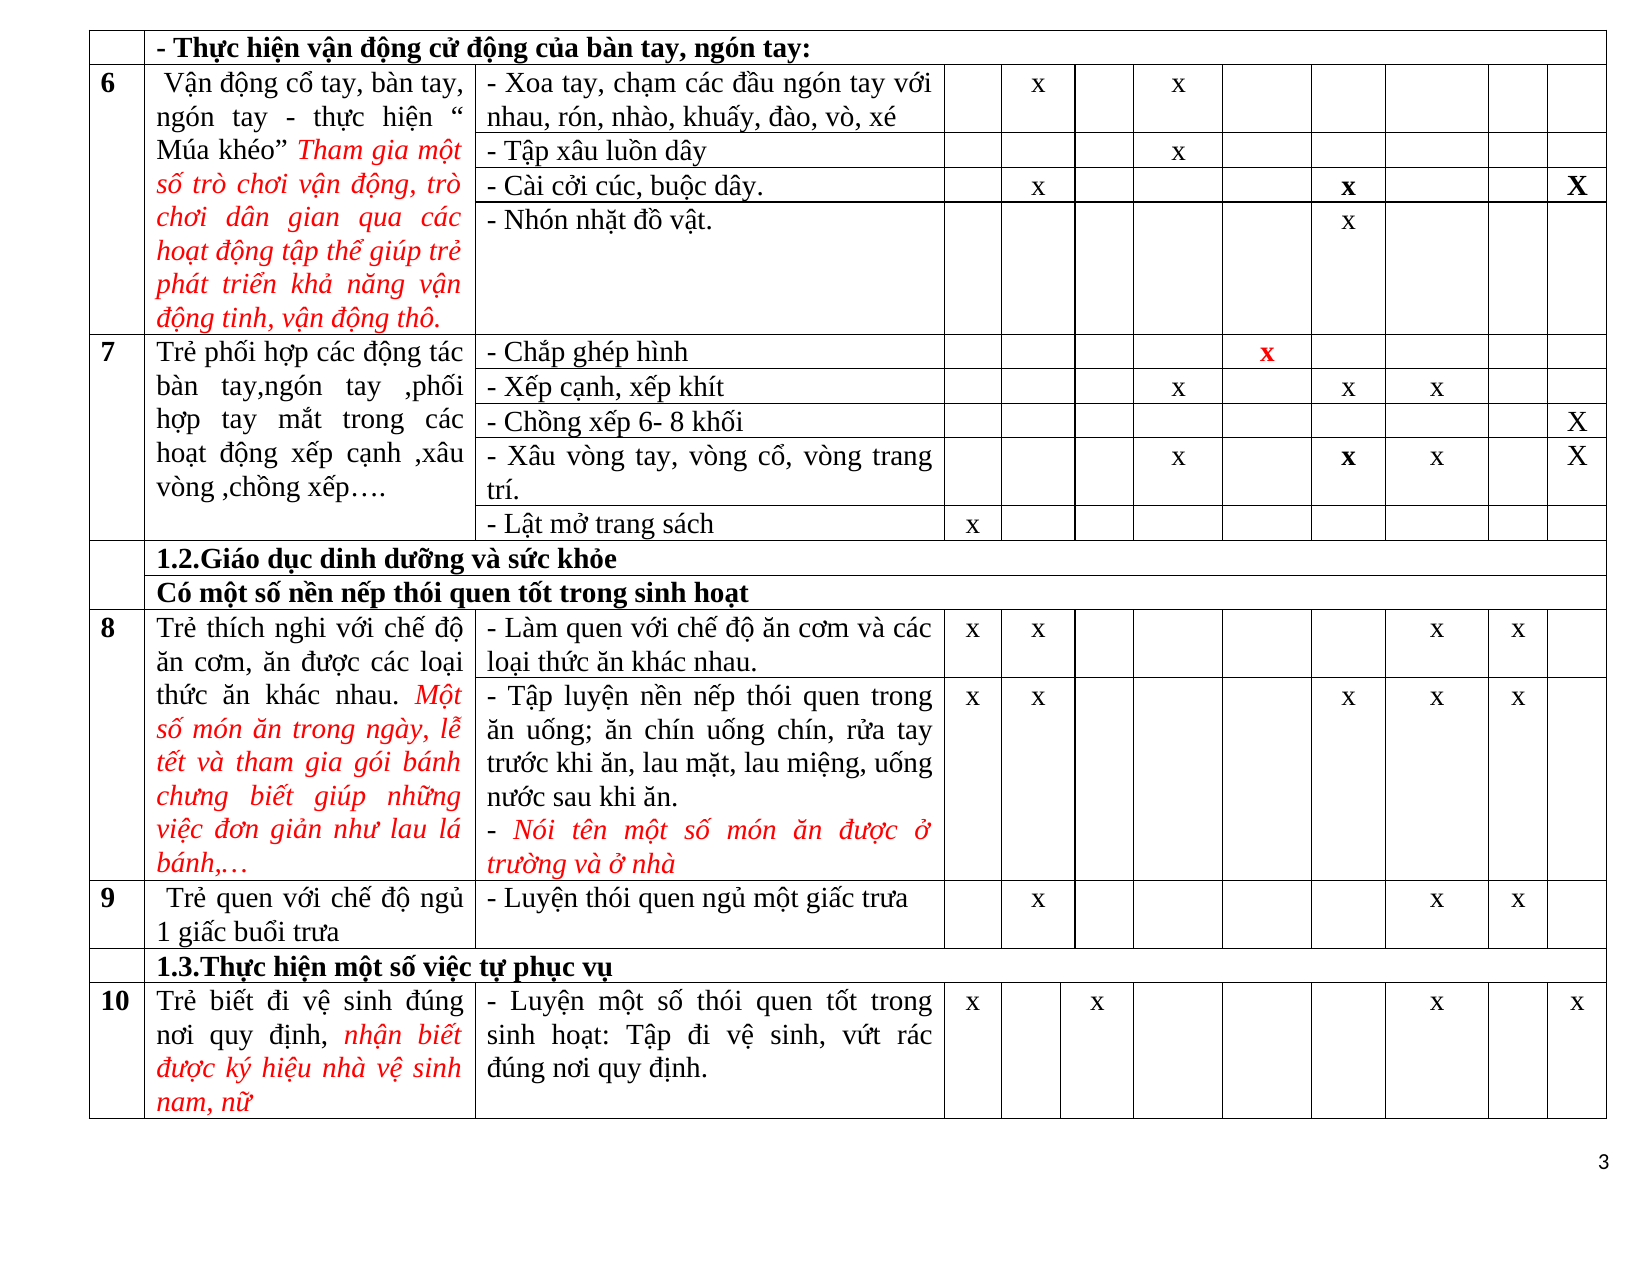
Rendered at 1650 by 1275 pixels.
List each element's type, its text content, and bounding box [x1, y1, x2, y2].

table_cell [1312, 983, 1385, 1117]
table_cell [945, 881, 1001, 948]
table_cell [1489, 65, 1547, 132]
table_cell x [1489, 678, 1547, 879]
table_cell [945, 133, 1001, 167]
table_cell [1002, 203, 1074, 333]
table_cell [945, 168, 1001, 201]
table_cell - Nhón nhặt đồ vật. [476, 203, 944, 333]
table_cell [1312, 404, 1385, 437]
table_cell x [945, 678, 1001, 879]
table_cell [1489, 168, 1547, 201]
table_cell [1134, 335, 1222, 368]
table_cell [90, 949, 144, 982]
table_cell [1548, 610, 1606, 677]
table_cell [1312, 610, 1385, 677]
table_cell [1386, 203, 1488, 333]
table_cell [1386, 506, 1488, 540]
table_cell [1548, 369, 1606, 403]
table_cell [1223, 610, 1311, 677]
table_cell [1489, 438, 1547, 505]
table_cell [1223, 203, 1311, 333]
table_cell [1223, 678, 1311, 879]
table_cell x [1548, 983, 1606, 1117]
table_cell [1312, 335, 1385, 368]
table_cell [1223, 369, 1311, 403]
table_cell x [1386, 983, 1488, 1117]
table_cell [1076, 678, 1133, 879]
table_cell - Chồng xếp 6- 8 khối [476, 404, 944, 437]
table_cell [1134, 203, 1222, 333]
table_cell x [1061, 983, 1133, 1117]
table_cell [1223, 133, 1311, 167]
table_cell 1.2.Giáo dục dinh dưỡng và sức khỏe [145, 541, 1606, 574]
table_cell [1076, 65, 1133, 132]
table_cell [945, 369, 1001, 403]
table_cell x [1489, 610, 1547, 677]
table_cell [1548, 678, 1606, 879]
table_cell [1312, 881, 1385, 948]
table_cell - Thực hiện vận động cử động của bàn tay, ngón tay: [145, 31, 1606, 64]
table_cell [1489, 133, 1547, 167]
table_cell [145, 983, 475, 1117]
table_cell [1076, 881, 1133, 948]
table_cell [1489, 404, 1547, 437]
table_cell x [945, 983, 1001, 1117]
table_cell [1386, 133, 1488, 167]
table_cell x [1002, 678, 1074, 879]
table_cell Trẻ phối hợp các động tác bàn tay,ngón tay ,phối hợp tay mắt trong các hoạt động xếp cạnh ,xâu vòng ,chồng xếp…. [145, 335, 475, 540]
table_cell [1548, 506, 1606, 540]
table_cell [1076, 335, 1133, 368]
table_cell [1002, 404, 1074, 437]
table_cell 6 [90, 65, 144, 333]
table_cell [1548, 881, 1606, 948]
table_cell [945, 438, 1001, 505]
table_cell [1134, 168, 1222, 201]
table_cell [1076, 168, 1133, 201]
table_cell - Tập xâu luồn dây [476, 133, 944, 167]
table_cell [1489, 983, 1547, 1117]
table_cell [945, 203, 1001, 333]
table_cell X [1548, 404, 1606, 437]
table_cell x [1386, 369, 1488, 403]
table_cell [1076, 404, 1133, 437]
table_cell [945, 335, 1001, 368]
table_cell x [1312, 369, 1385, 403]
table_cell [1489, 203, 1547, 333]
table_cell [90, 541, 144, 609]
table_cell x [1002, 610, 1074, 677]
table_cell 7 [90, 335, 144, 540]
table_cell [1489, 369, 1547, 403]
table_cell 10 [90, 983, 144, 1117]
table_cell Trẻ thích nghi với chế độ ăn cơm, ăn được các loại thức ăn khác nhau. Một số món ăn trong ngày, lễ tết và tham gia gói bánh chưng biết giúp những việc đơn giản như lau lá bánh,… [145, 610, 475, 879]
table_cell x [1134, 133, 1222, 167]
table_cell [1312, 65, 1385, 132]
table_cell - Làm quen với chế độ ăn cơm và các loại thức ăn khác nhau. [476, 610, 944, 677]
table_cell [1386, 404, 1488, 437]
table_cell [1134, 983, 1222, 1117]
table_cell - Luyện thói quen ngủ một giấc trưa [476, 881, 944, 948]
table_cell x [1489, 881, 1547, 948]
table_cell [1312, 133, 1385, 167]
table_cell [1223, 438, 1311, 505]
table_cell [1223, 404, 1311, 437]
table_cell - Chắp ghép hình [476, 335, 944, 368]
table_cell [1223, 168, 1311, 201]
table_cell [1223, 506, 1311, 540]
table_cell X [1548, 168, 1606, 201]
table_cell [1548, 203, 1606, 333]
table_cell - Cài cởi cúc, buộc dây. [476, 168, 944, 201]
table_cell 8 [90, 610, 144, 879]
table_cell Vận động cổ tay, bàn tay, ngón tay - thực hiện “ Múa khéo” Tham gia một số trò chơi vận động, trò chơi dân gian qua các hoạt động tập thể giúp trẻ phát triển khả năng vận động tinh, vận động thô. [145, 65, 475, 333]
table_cell [1134, 610, 1222, 677]
table_cell x [1312, 168, 1385, 201]
table_cell [1076, 506, 1133, 540]
table_cell x [1002, 881, 1074, 948]
table_cell [1223, 881, 1311, 948]
table_cell x [1312, 678, 1385, 879]
table_cell - Xâu vòng tay, vòng cổ, vòng trang trí. [476, 438, 944, 505]
table_cell X [1548, 438, 1606, 505]
table_cell [1489, 335, 1547, 368]
table_cell x [1386, 610, 1488, 677]
table_cell - Lật mở trang sách [476, 506, 944, 540]
table_cell [1548, 133, 1606, 167]
table_cell [1134, 678, 1222, 879]
table_cell 1.3.Thực hiện một số việc tự phục vụ [145, 949, 1606, 982]
table_cell x [1134, 369, 1222, 403]
table_cell - Xếp cạnh, xếp khít [476, 369, 944, 403]
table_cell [476, 983, 944, 1117]
table_cell x [945, 610, 1001, 677]
table_cell x [1312, 203, 1385, 333]
table_cell Trẻ quen với chế độ ngủ 1 giấc buổi trưa [145, 881, 475, 948]
table_cell [1002, 506, 1074, 540]
table_cell [1134, 404, 1222, 437]
table_cell [1002, 133, 1074, 167]
table_cell [1223, 983, 1311, 1117]
table_cell [1386, 168, 1488, 201]
table_cell [1002, 335, 1074, 368]
table_cell [1489, 506, 1547, 540]
table_cell x [1223, 335, 1311, 368]
table_cell Có một số nền nếp thói quen tốt trong sinh hoạt [145, 576, 1606, 609]
table_cell [1002, 983, 1060, 1117]
table_cell [1223, 65, 1311, 132]
table_cell [1076, 369, 1133, 403]
table_cell [1386, 335, 1488, 368]
table_cell - Xoa tay, chạm các đầu ngón tay với nhau, rón, nhào, khuấy, đào, vò, xé [476, 65, 944, 132]
table_cell x [1386, 438, 1488, 505]
table_cell [1134, 506, 1222, 540]
table_cell x [1312, 438, 1385, 505]
table_cell [1002, 438, 1074, 505]
table_cell x [1002, 65, 1074, 132]
table_cell x [1386, 678, 1488, 879]
table_cell [1134, 881, 1222, 948]
table_cell [945, 65, 1001, 132]
table_cell [1386, 65, 1488, 132]
table_cell [1076, 438, 1133, 505]
table_cell [1312, 506, 1385, 540]
table_cell [1076, 133, 1133, 167]
table_cell x [1134, 65, 1222, 132]
table_cell [1076, 610, 1133, 677]
table_cell [945, 404, 1001, 437]
table_cell x [1386, 881, 1488, 948]
table_cell [1548, 65, 1606, 132]
table_cell [1076, 203, 1133, 333]
table_cell [1548, 335, 1606, 368]
table_cell x [945, 506, 1001, 540]
table_cell x [1002, 168, 1074, 201]
table_cell [1002, 369, 1074, 403]
table_cell x [1134, 438, 1222, 505]
table_cell 9 [90, 881, 144, 948]
table_cell - Tập luyện nền nếp thói quen trong ăn uống; ăn chín uống chín, rửa tay trước khi ăn, lau mặt, lau miệng, uống nước sau khi ăn. - Nói tên một số món ăn được ở trường và ở nhà [476, 678, 944, 879]
